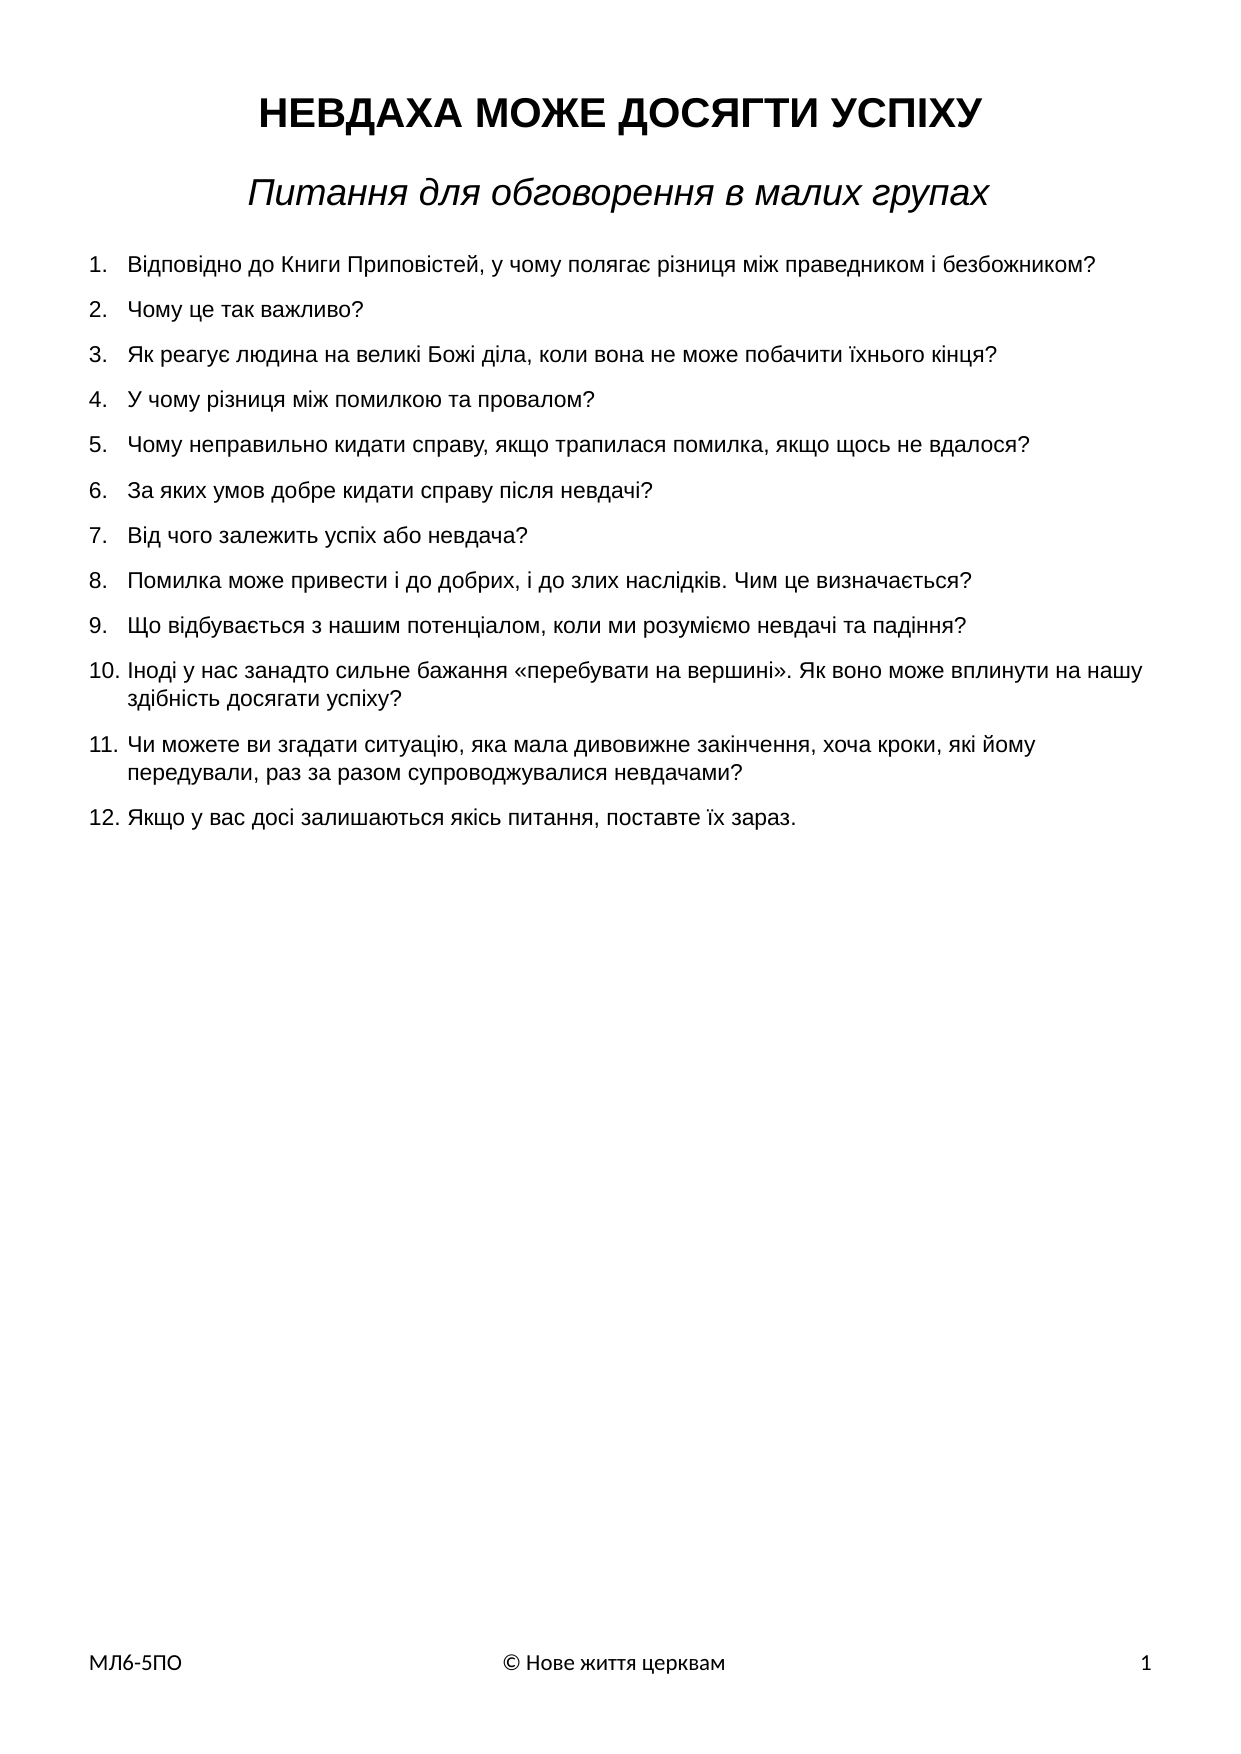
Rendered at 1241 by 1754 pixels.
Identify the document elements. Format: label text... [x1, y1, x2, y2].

list 12. Якщо у вас досі залишаються якісь питання, поставте їх зараз. [89, 804, 1152, 830]
list 5. Чому неправильно кидати справу, якщо трапилася помилка, якщо щось не вдалося? [89, 431, 1152, 458]
text Питання для обговорення в малих групах [89, 170, 1152, 213]
list 7. Від чого залежить успіх або невдача? [89, 522, 1152, 548]
list 11. Чи можете ви згадати ситуацію, яка мала дивовижне закінчення, хоча кроки, які йому передували, раз за разом супроводжувалися невдачами? [89, 731, 1152, 785]
list 10. Іноді у нас занадто сильне бажання «перебувати на вершині». Як воно може вплинути на нашу здібність досягати успіху? [89, 657, 1152, 712]
list 9. Що відбувається з нашим потенціалом, коли ми розуміємо невдачі та падіння? [89, 612, 1152, 638]
list 4. У чому різниця між помилкою та провалом? [89, 386, 1152, 413]
list 3. Як реагує людина на великі Божі діла, коли вона не може побачити їхнього кінця? [89, 341, 1152, 368]
list 6. За яких умов добре кидати справу після невдачі? [89, 477, 1152, 503]
list 2. Чому це так важливо? [89, 296, 1152, 322]
title НЕВДАХА МОЖЕ ДОСЯГТИ УСПІХУ [89, 89, 1152, 137]
list 1. Відповідно до Книги Приповістей, у чому полягає різниця між праведником і безбожником? [89, 251, 1152, 277]
list 8. Помилка може привести і до добрих, і до злих наслідків. Чим це визначається? [89, 567, 1152, 593]
